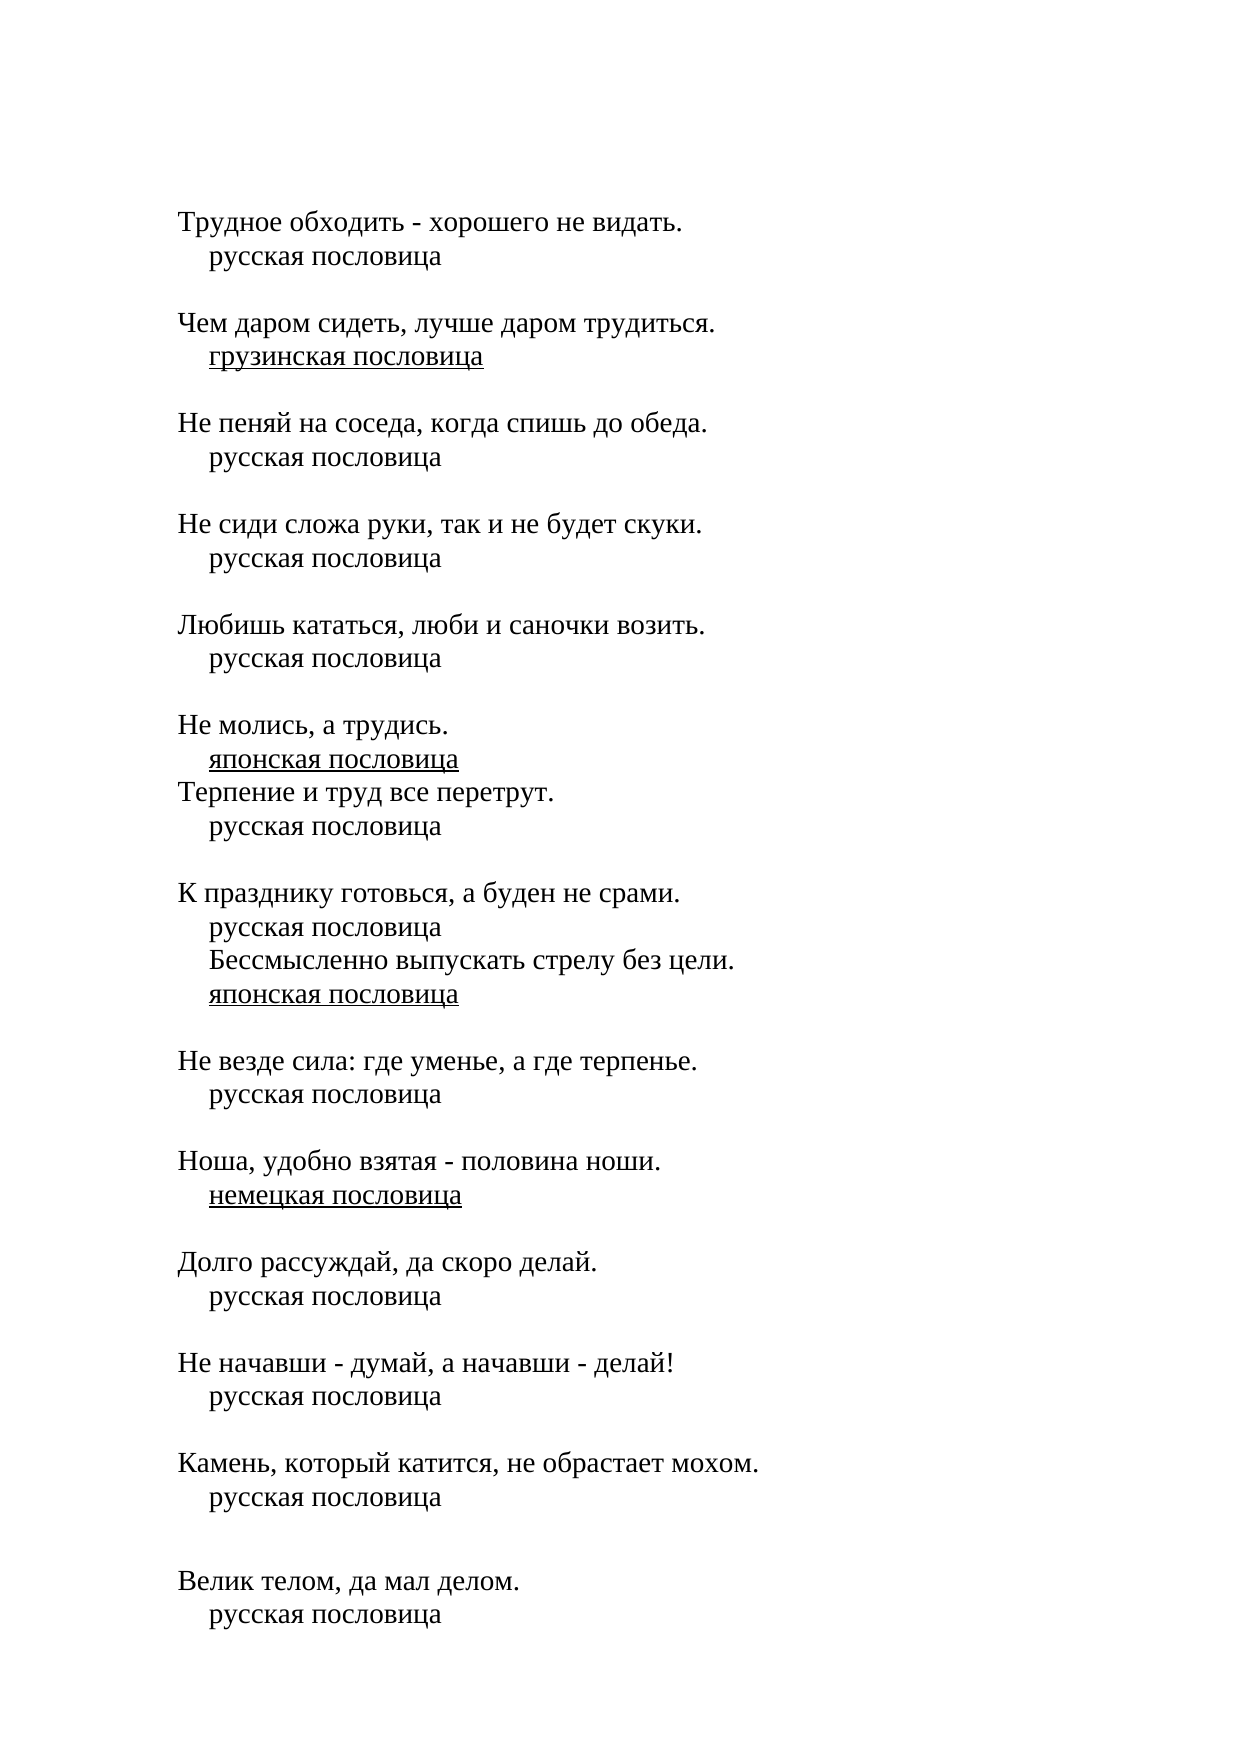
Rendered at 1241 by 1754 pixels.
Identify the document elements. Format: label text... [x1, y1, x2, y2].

text К празднику готовься, а буден не срами. [177, 875, 1152, 909]
text Ноша, удобно взятая - половина ноши. [177, 1143, 1152, 1177]
text японская пословица [188, 976, 1152, 1009]
subtitle русская пословица [188, 540, 1152, 573]
text Не начавши - думай, а начавши - делай! [177, 1345, 1152, 1378]
text Чем даром сидеть, лучше даром трудиться. [177, 305, 1152, 338]
subtitle русская пословица [188, 439, 1152, 473]
subtitle русская пословица [188, 1278, 1152, 1311]
subtitle русская пословица [188, 808, 1152, 842]
subtitle русская пословица [188, 909, 1152, 942]
text Не молись, а трудись. [177, 707, 1152, 741]
subtitle русская пословица [188, 238, 1152, 271]
text грузинская пословица [188, 338, 1152, 372]
subtitle русская пословица [188, 1479, 1152, 1512]
text Камень, который катится, не обрастает мохом. [177, 1445, 1152, 1479]
text немецкая пословица [188, 1177, 1152, 1211]
text Не везде сила: где уменье, а где терпенье. [177, 1043, 1152, 1076]
text Бессмысленно выпускать стрелу без цели. [188, 942, 1152, 976]
text Не сиди сложа руки, так и не будет скуки. [177, 506, 1152, 540]
subtitle русская пословица [188, 1378, 1152, 1412]
text Терпение и труд все перетрут. [177, 774, 1152, 808]
subtitle русская пословица [188, 640, 1152, 674]
text Любишь кататься, люби и саночки возить. [177, 607, 1152, 640]
text Трудное обходить - хорошего не видать. [177, 204, 1152, 238]
text Долго рассуждай, да скоро делай. [177, 1244, 1152, 1278]
subtitle русская пословица [188, 1596, 1152, 1630]
text японская пословица [188, 741, 1152, 774]
subtitle русская пословица [188, 1076, 1152, 1110]
text Велик телом, да мал делом. [177, 1563, 1152, 1596]
text Не пеняй на соседа, когда спишь до обеда. [177, 406, 1152, 439]
